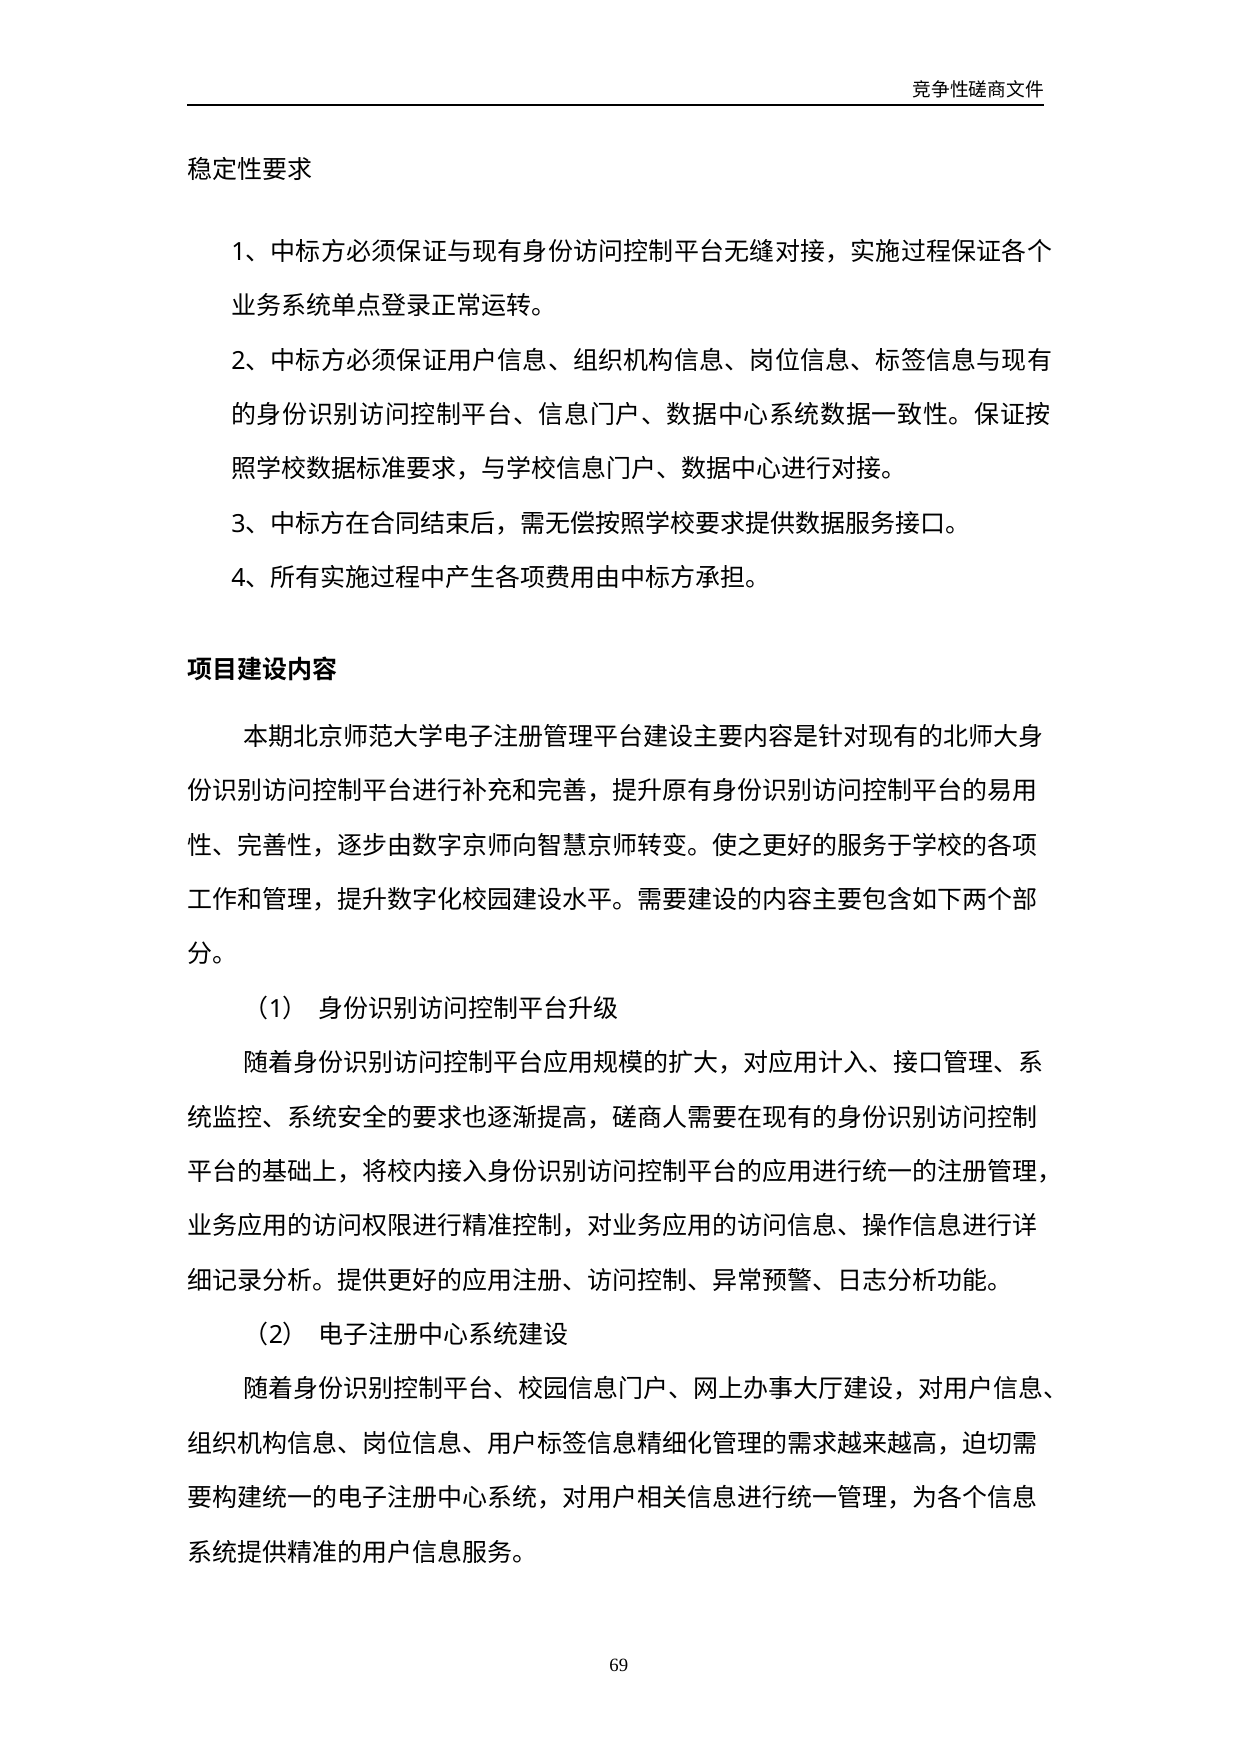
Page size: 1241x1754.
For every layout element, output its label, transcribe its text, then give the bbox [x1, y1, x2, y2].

subtitle 项目建设内容 [187, 649, 1053, 686]
text 1、中标方必须保证与现有身份访问控制平台无缝对接，实施过程保证各个业务系统单点登录正常运转。 [231, 231, 1053, 322]
subtitle 稳定性要求 [187, 150, 1053, 186]
text 3、中标方在合同结束后，需无偿按照学校要求提供数据服务接口。 [231, 503, 1053, 539]
list 身份识别访问控制平台升级 [243, 988, 1053, 1024]
text 4、所有实施过程中产生各项费用由中标方承担。 [231, 558, 1053, 594]
text 随着身份识别控制平台、校园信息门户、网上办事大厅建设，对用户信息、组织机构信息、岗位信息、用户标签信息精细化管理的需求越来越高，迫切需要构建统一的电子注册中心系统，对用户相关信息进行统一管理，为各个信息系统提供精准的用户信息服务。 [187, 1369, 1053, 1568]
text 随着身份识别访问控制平台应用规模的扩大，对应用计入、接口管理、系统监控、系统安全的要求也逐渐提高，磋商人需要在现有的身份识别访问控制平台的基础上，将校内接入身份识别访问控制平台的应用进行统一的注册管理，业务应用的访问权限进行精准控制，对业务应用的访问信息、操作信息进行详细记录分析。提供更好的应用注册、访问控制、异常预警、日志分析功能。 [187, 1043, 1053, 1296]
text 2、中标方必须保证用户信息、组织机构信息、岗位信息、标签信息与现有的身份识别访问控制平台、信息门户、数据中心系统数据一致性。保证按照学校数据标准要求，与学校信息门户、数据中心进行对接。 [231, 340, 1053, 485]
text 本期北京师范大学电子注册管理平台建设主要内容是针对现有的北师大身份识别访问控制平台进行补充和完善，提升原有身份识别访问控制平台的易用性、完善性，逐步由数字京师向智慧京师转变。使之更好的服务于学校的各项工作和管理，提升数字化校园建设水平。需要建设的内容主要包含如下两个部分。 [187, 716, 1053, 970]
list 电子注册中心系统建设 [243, 1314, 1053, 1351]
